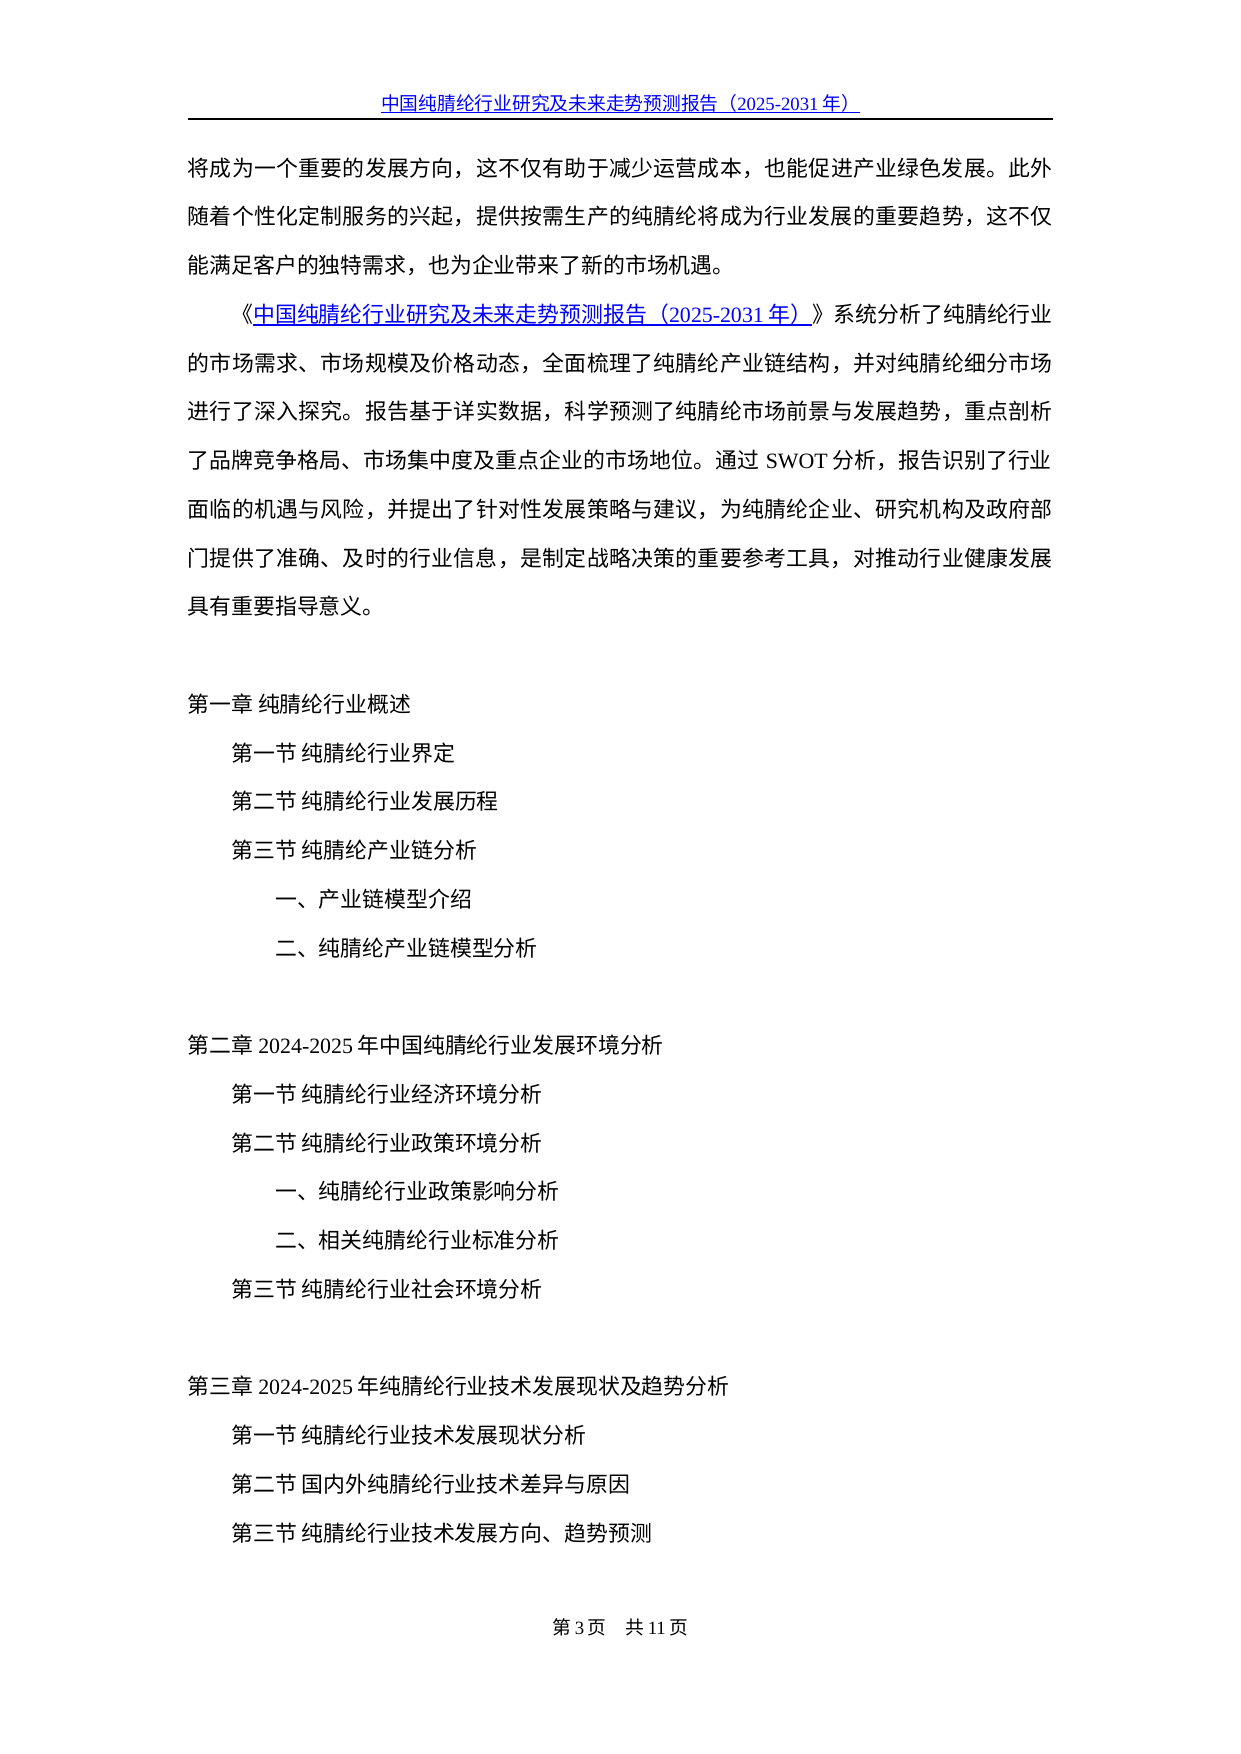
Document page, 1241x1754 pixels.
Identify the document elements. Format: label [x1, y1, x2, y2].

text [187, 150, 1053, 1548]
